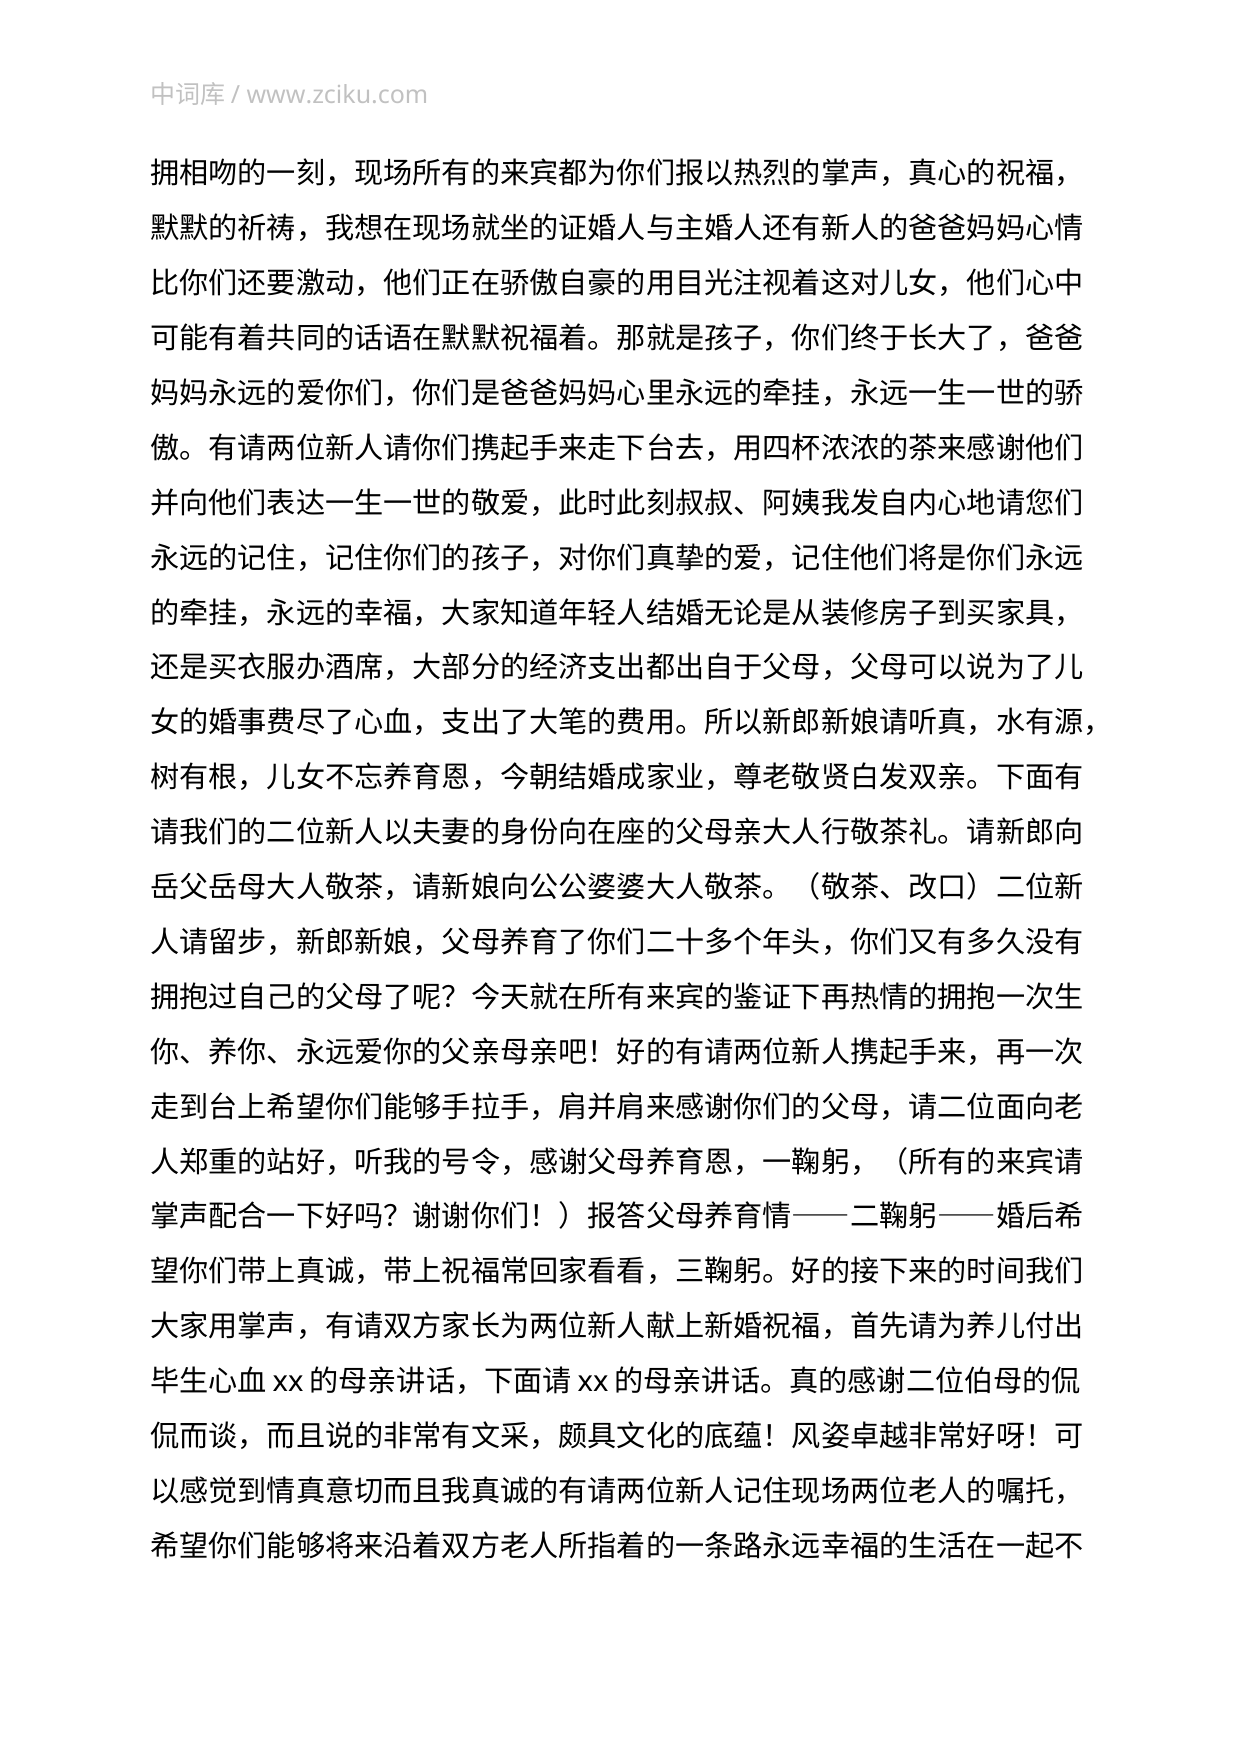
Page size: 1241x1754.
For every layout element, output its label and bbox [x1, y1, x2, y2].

text [150, 150, 1090, 1565]
